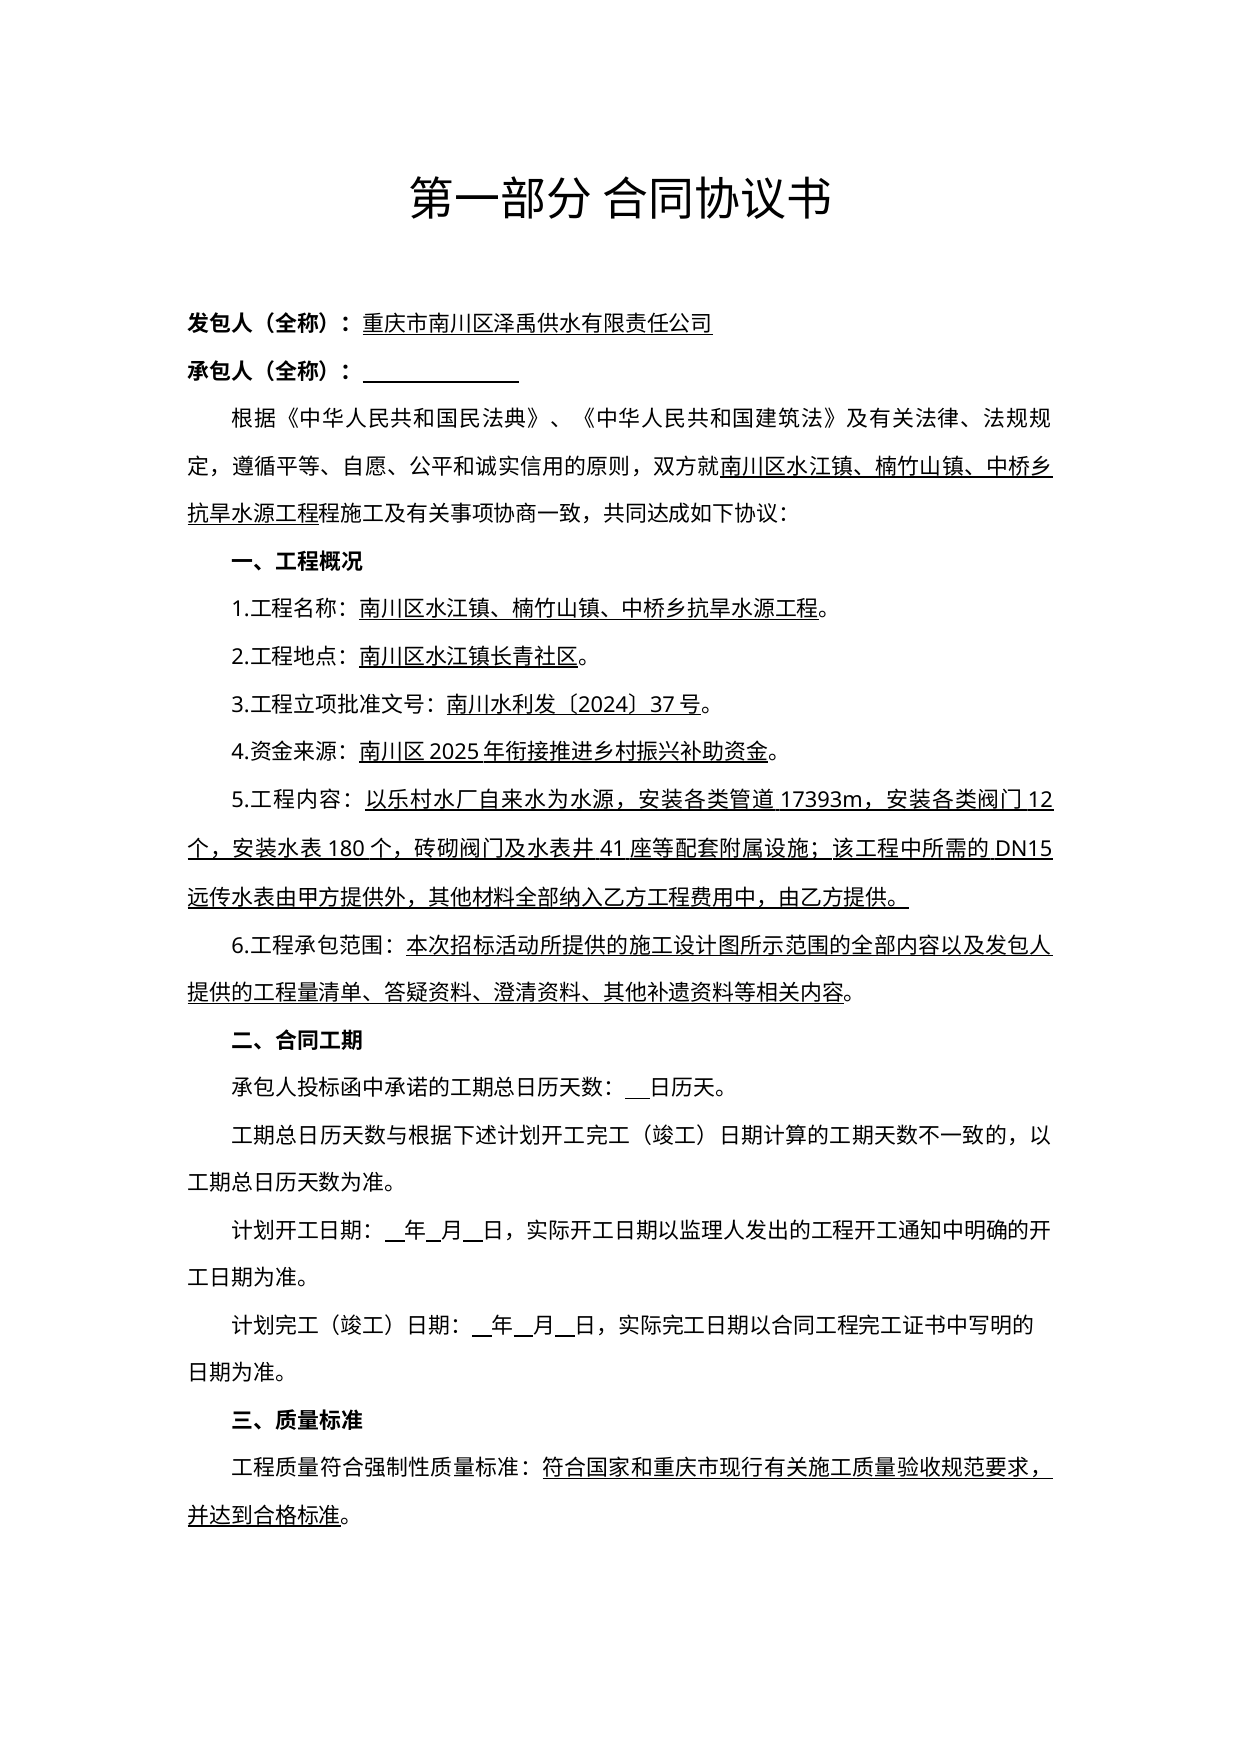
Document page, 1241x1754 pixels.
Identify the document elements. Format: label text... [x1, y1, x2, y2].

text 发包人（全称）：重庆市南川区泽禹供水有限责任公司 [187, 306, 1053, 338]
text 3.工程立项批准文号：南川水利发〔2024〕37号。 [187, 687, 1053, 718]
text 工期总日历天数与根据下述计划开工完工（竣工）日期计算的工期天数不一致的，以工期总日历天数为准。 [187, 1118, 1053, 1197]
text 5.工程内容：以乐村水厂自来水为水源，安装各类管道17393m，安装各类阀门12个，安装水表180个，砖砌阀门及水表井41座等配套附属设施；该工程中所需的DN15远传水表由甲方提供外，其他材料全部纳入乙方工程费用中，由乙方提供。 [187, 782, 1053, 858]
text 第一部分 合同协议书 [187, 162, 1053, 228]
text 1.工程名称：南川区水江镇、楠竹山镇、中桥乡抗旱水源工程。 [187, 591, 1053, 623]
text 承包人（全称）： [187, 354, 1053, 386]
text 6.工程承包范围：本次招标活动所提供的施工设计图所示范围的全部内容以及发包人提供的工程量清单、答疑资料、澄清资料、其他补遗资料等相关内容。 [187, 928, 1053, 1007]
text 5.工程内容：以乐村水厂自来水为水源，安装各类管道17393m，安装各类阀门12个，安装水表180个，砖砌阀门及水表井41座等配套附属设施；该工程中所需的DN15远传水表由甲方提供外，其他材料全部纳入乙方工程费用中，由乙方提供。 [187, 859, 1053, 912]
text 承包人投标函中承诺的工期总日历天数： 日历天。 [187, 1070, 1053, 1102]
text 根据《中华人民共和国民法典》、《中华人民共和国建筑法》及有关法律、法规规定，遵循平等、自愿、公平和诚实信用的原则，双方就南川区水江镇、楠竹山镇、中桥乡抗旱水源工程程施工及有关事项协商一致，共同达成如下协议： [187, 401, 1053, 528]
text 4.资金来源：南川区2025年衔接推进乡村振兴补助资金。 [187, 734, 1053, 766]
text 2.工程地点：南川区水江镇长青社区。 [187, 639, 1053, 671]
text 计划完工（竣工）日期： 年 月 日，实际完工日期以合同工程完工证书中写明的日期为准。 [187, 1308, 1053, 1387]
text 一、工程概况 [187, 544, 1053, 576]
text 二、合同工期 [187, 1023, 1053, 1054]
text 工程质量符合强制性质量标准：符合国家和重庆市现行有关施工质量验收规范要求，并达到合格标准。 [187, 1450, 1053, 1529]
text 三、质量标准 [187, 1403, 1053, 1434]
text 计划开工日期： 年 月 日，实际开工日期以监理人发出的工程开工通知中明确的开工日期为准。 [187, 1213, 1053, 1292]
